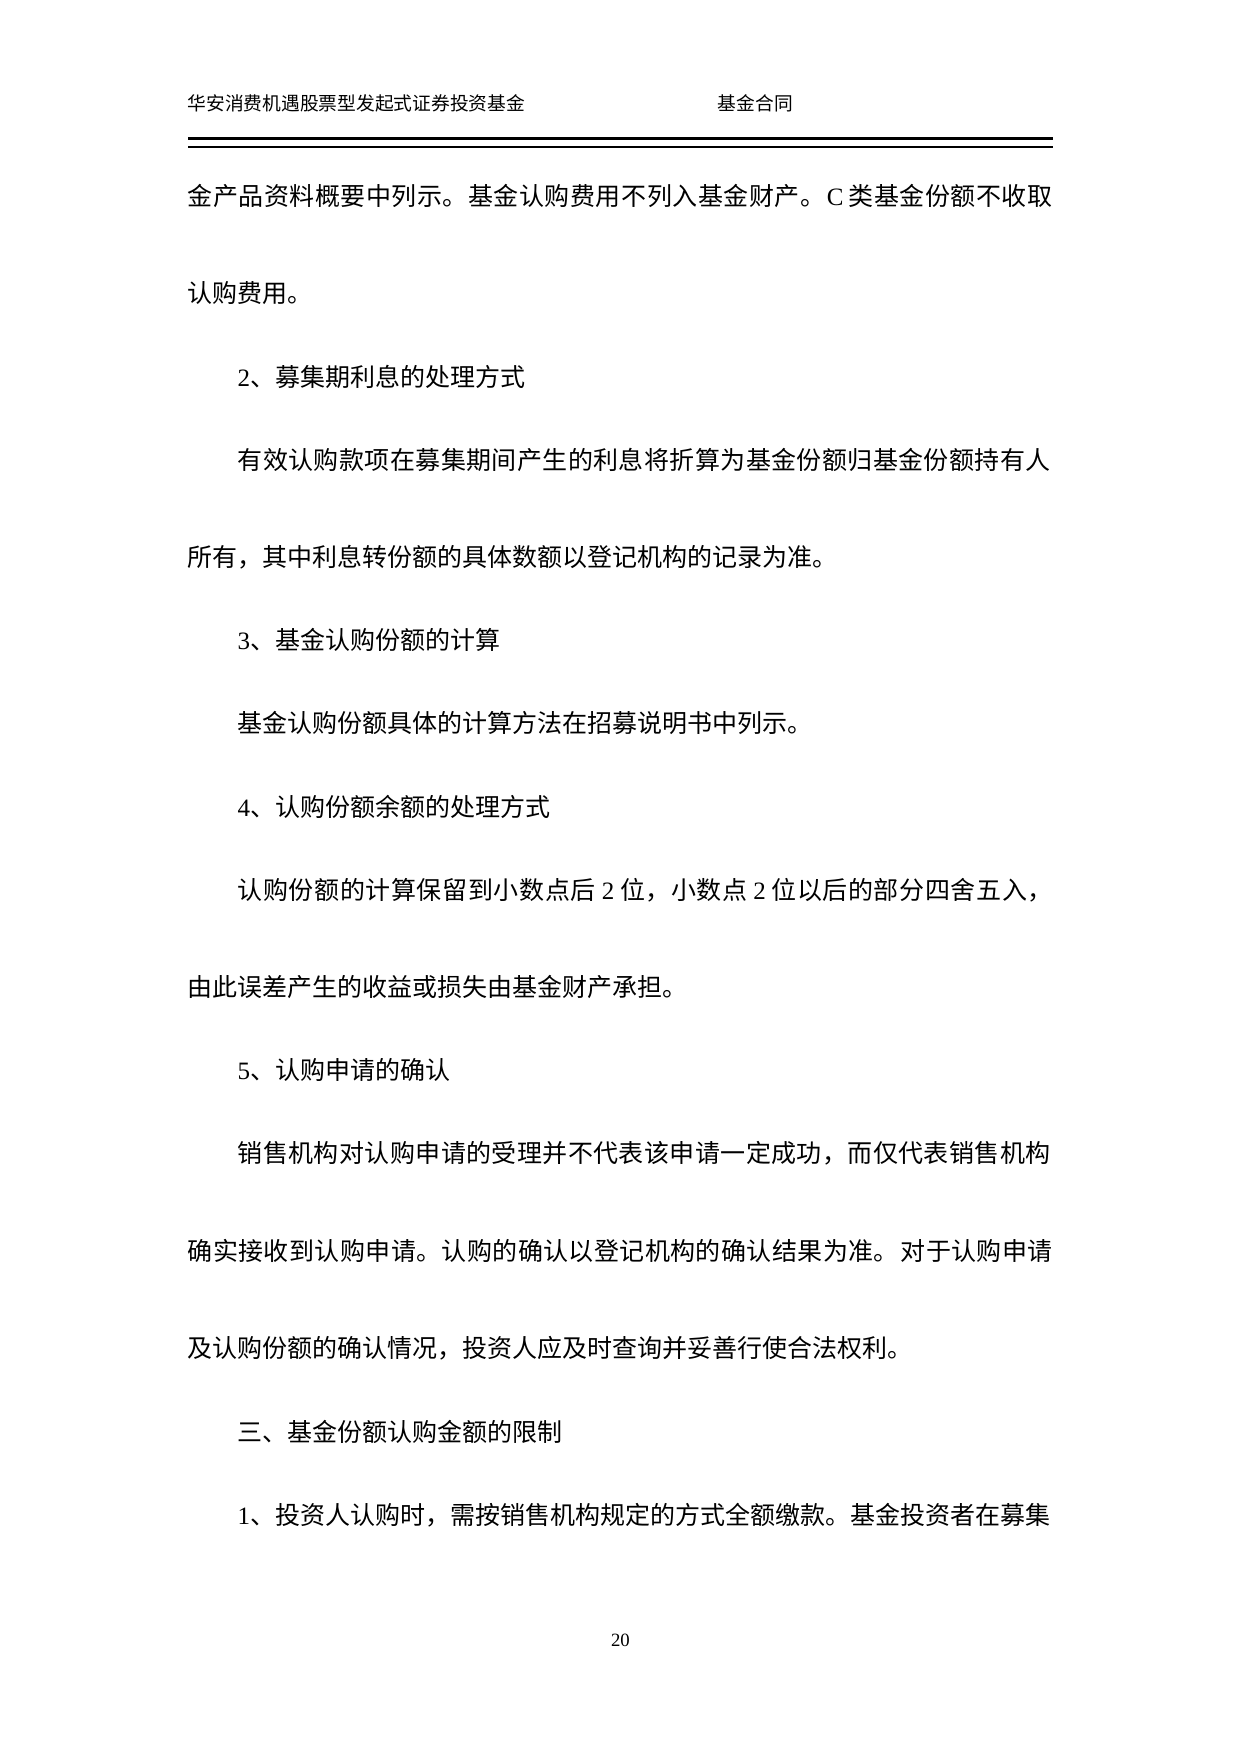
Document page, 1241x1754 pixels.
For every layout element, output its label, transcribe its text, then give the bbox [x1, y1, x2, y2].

text 2、募集期利息的处理方式 [187, 343, 1053, 408]
text 认购份额的计算保留到小数点后2位，小数点2位以后的部分四舍五入，由此误差产生的收益或损失由基金财产承担。 [187, 856, 1053, 1018]
text 3、基金认购份额的计算 [187, 606, 1053, 671]
text 有效认购款项在募集期间产生的利息将折算为基金份额归基金份额持有人所有，其中利息转份额的具体数额以登记机构的记录为准。 [187, 426, 1053, 588]
text 基金认购份额具体的计算方法在招募说明书中列示。 [187, 689, 1053, 754]
text 4、认购份额余额的处理方式 [187, 773, 1053, 838]
text 5、认购申请的确认 [187, 1036, 1053, 1101]
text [187, 1481, 1053, 1546]
text 三、基金份额认购金额的限制 [187, 1398, 1053, 1463]
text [187, 162, 1053, 324]
text 销售机构对认购申请的受理并不代表该申请一定成功，而仅代表销售机构确实接收到认购申请。认购的确认以登记机构的确认结果为准。对于认购申请及认购份额的确认情况，投资人应及时查询并妥善行使合法权利。 [187, 1119, 1053, 1379]
